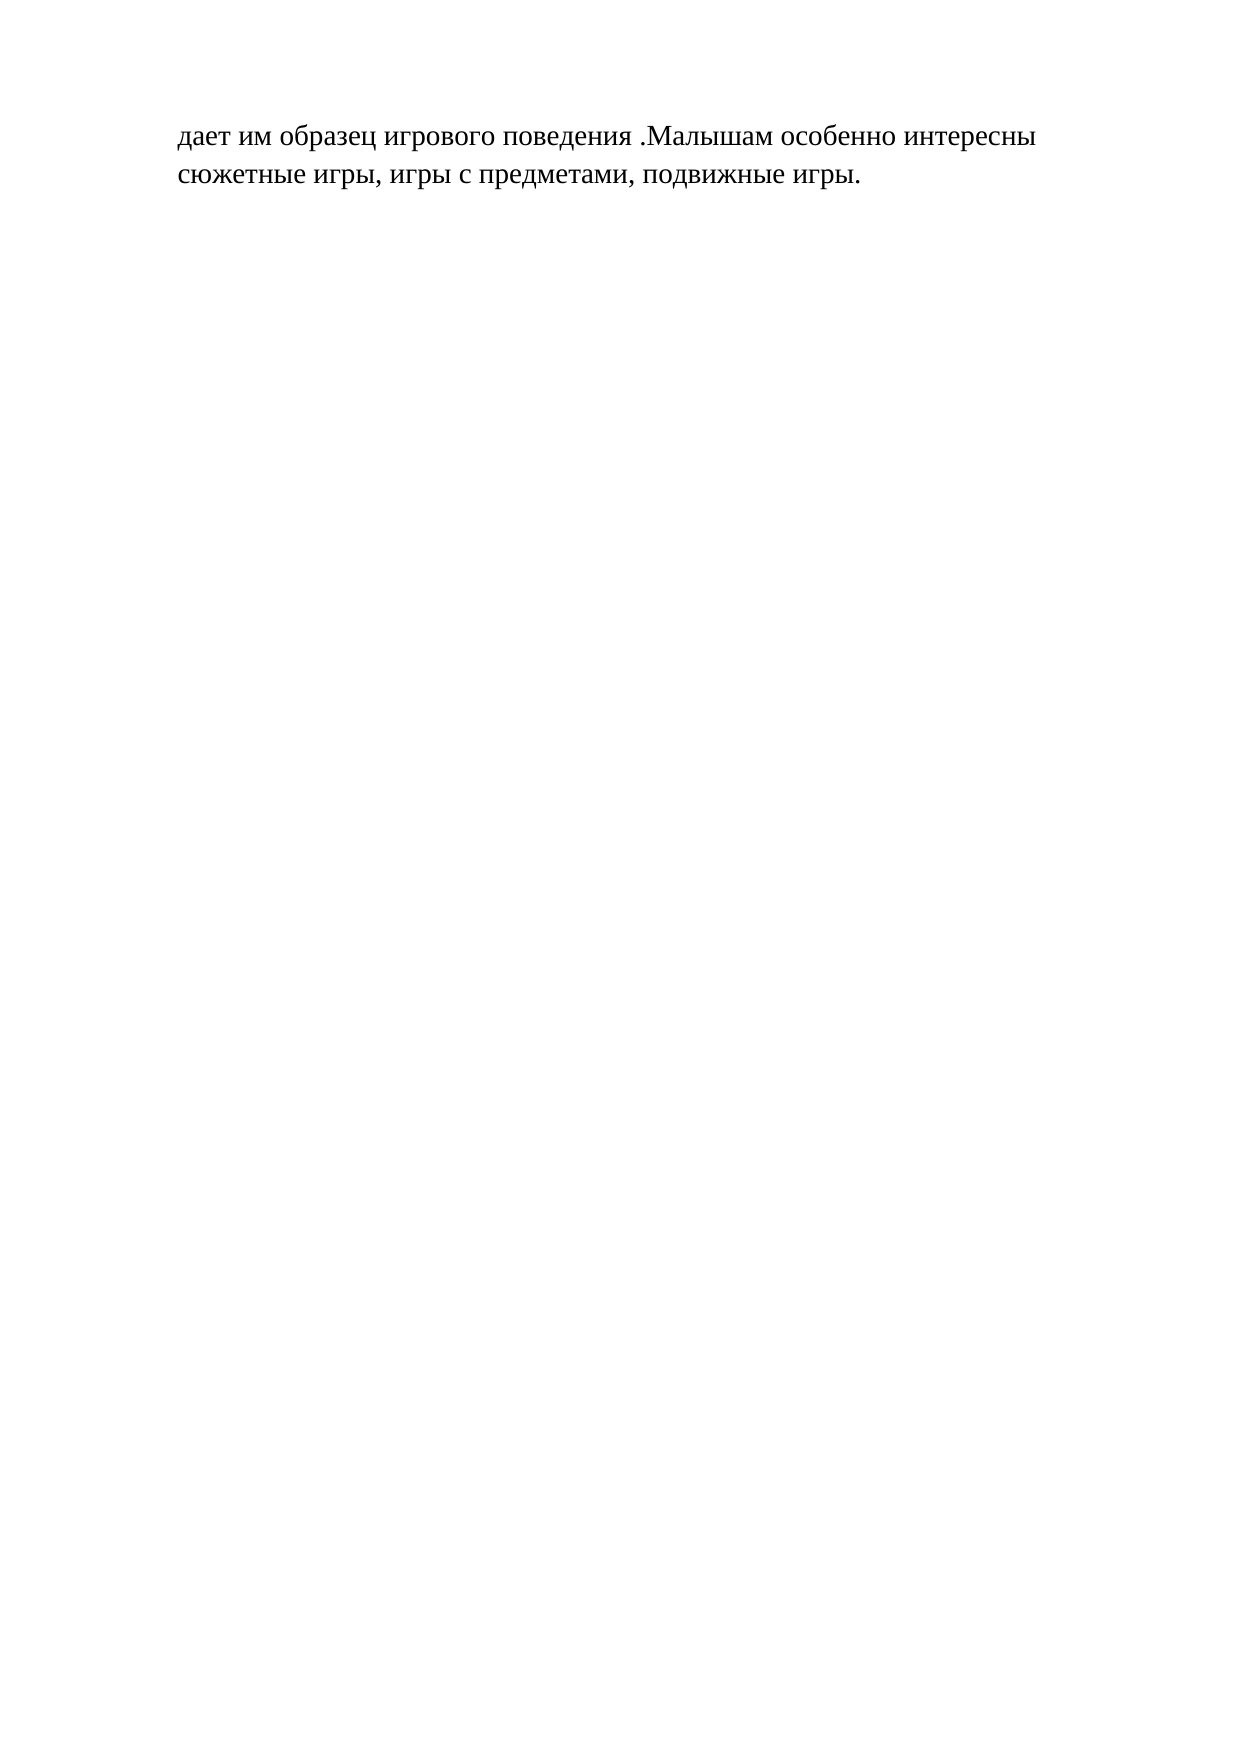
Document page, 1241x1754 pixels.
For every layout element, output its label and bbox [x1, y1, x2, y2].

text [177, 118, 1152, 190]
